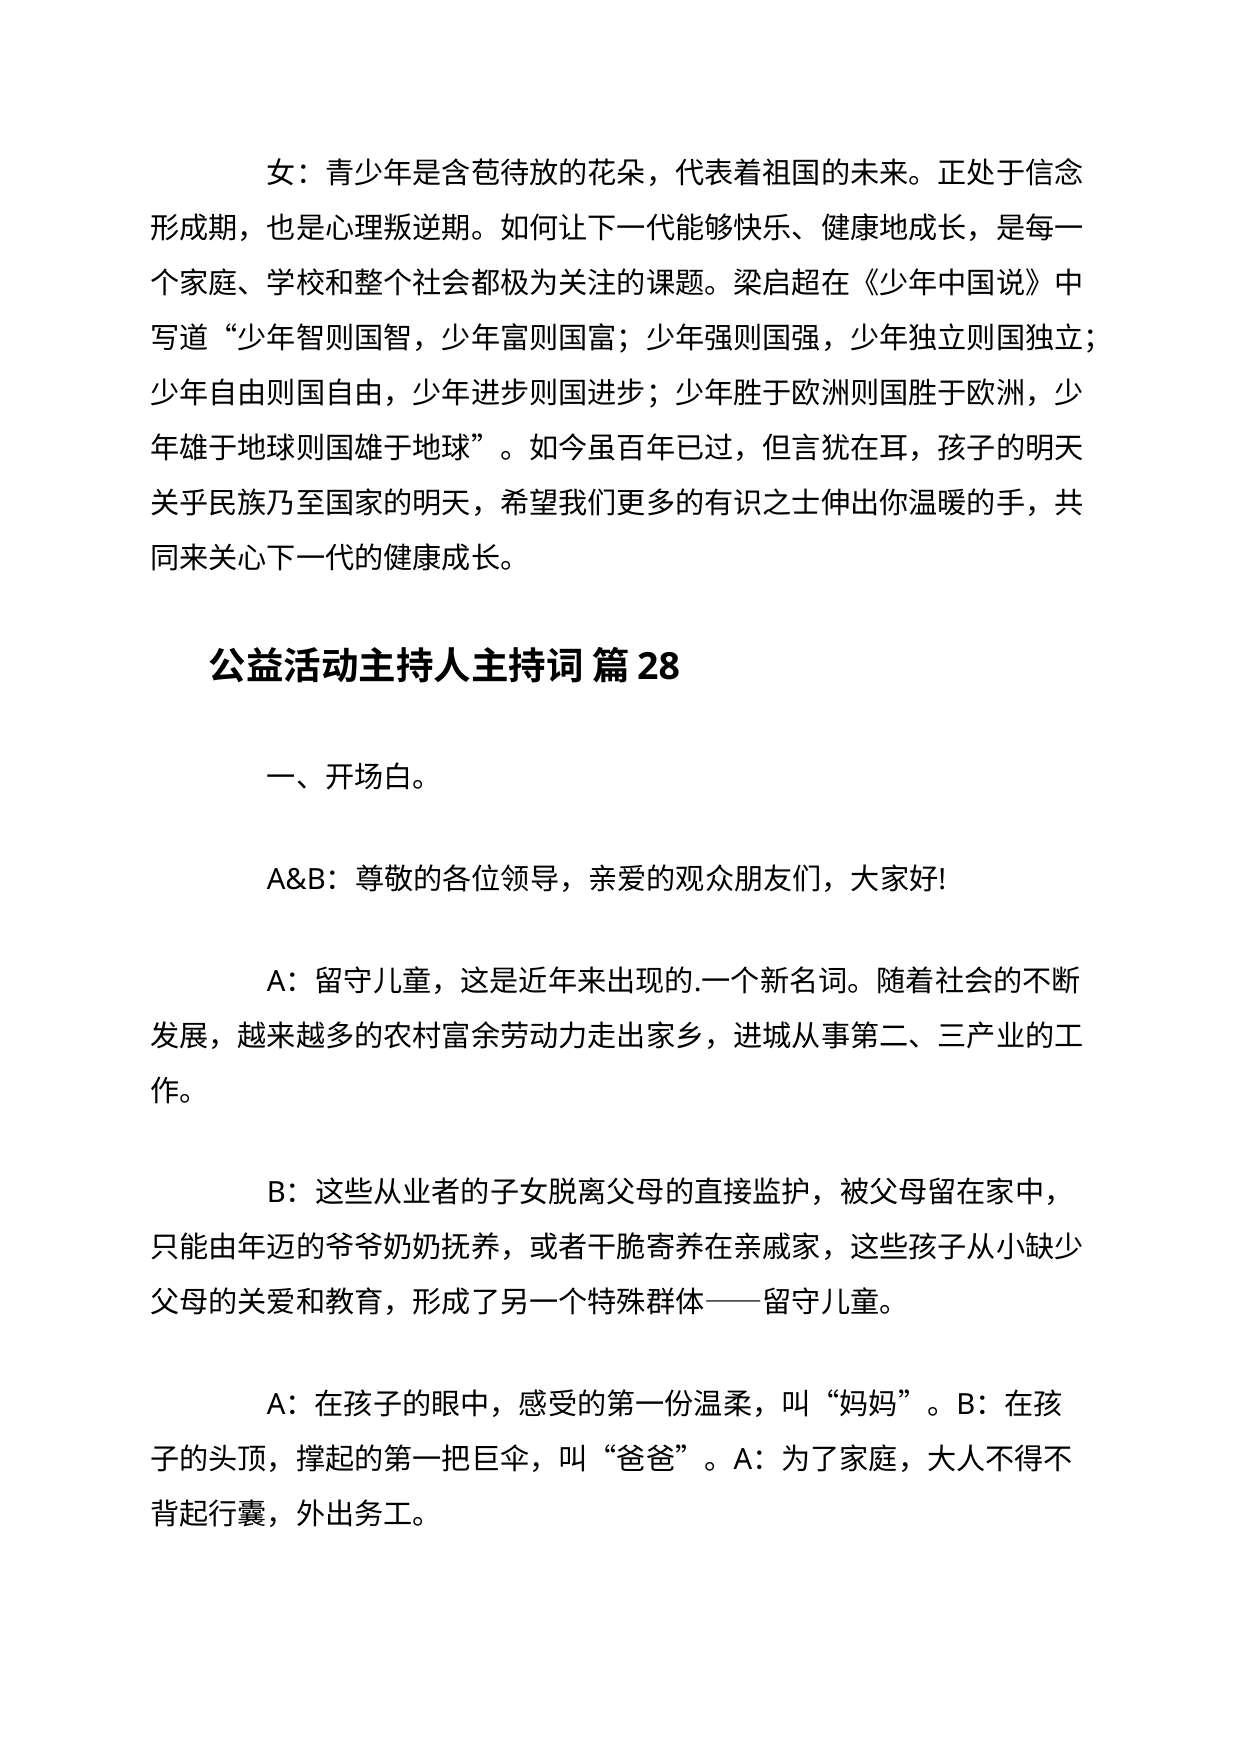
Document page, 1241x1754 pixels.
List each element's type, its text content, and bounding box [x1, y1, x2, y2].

text B：这些从业者的子女脱离父母的直接监护，被父母留在家中，只能由年迈的爷爷奶奶抚养，或者干脆寄养在亲戚家，这些孩子从小缺少父母的关爱和教育，形成了另一个特殊群体——留守儿童。 [150, 1169, 1090, 1321]
text A：留守儿童，这是近年来出现的.一个新名词。随着社会的不断发展，越来越多的农村富余劳动力走出家乡，进城从事第二、三产业的工作。 [150, 957, 1090, 1109]
text 公益活动主持人主持词 篇28 [150, 636, 1090, 691]
text A&B：尊敬的各位领导，亲爱的观众朋友们，大家好! [150, 855, 1090, 898]
text 一、开场白。 [150, 754, 1090, 796]
text 女：青少年是含苞待放的花朵，代表着祖国的未来。正处于信念形成期，也是心理叛逆期。如何让下一代能够快乐、健康地成长，是每一个家庭、学校和整个社会都极为关注的课题。梁启超在《少年中国说》中写道“少年智则国智，少年富则国富；少年强则国强，少年独立则国独立；少年自由则国自由，少年进步则国进步；少年胜于欧洲则国胜于欧洲，少年雄于地球则国雄于地球”。如今虽百年已过，但言犹在耳，孩子的明天关乎民族乃至国家的明天，希望我们更多的有识之士伸出你温暖的手，共同来关心下一代的健康成长。 [150, 150, 1090, 577]
text A：在孩子的眼中，感受的第一份温柔，叫“妈妈”。B：在孩子的头顶，撑起的第一把巨伞，叫“爸爸”。A：为了家庭，大人不得不背起行囊，外出务工。 [150, 1381, 1090, 1533]
